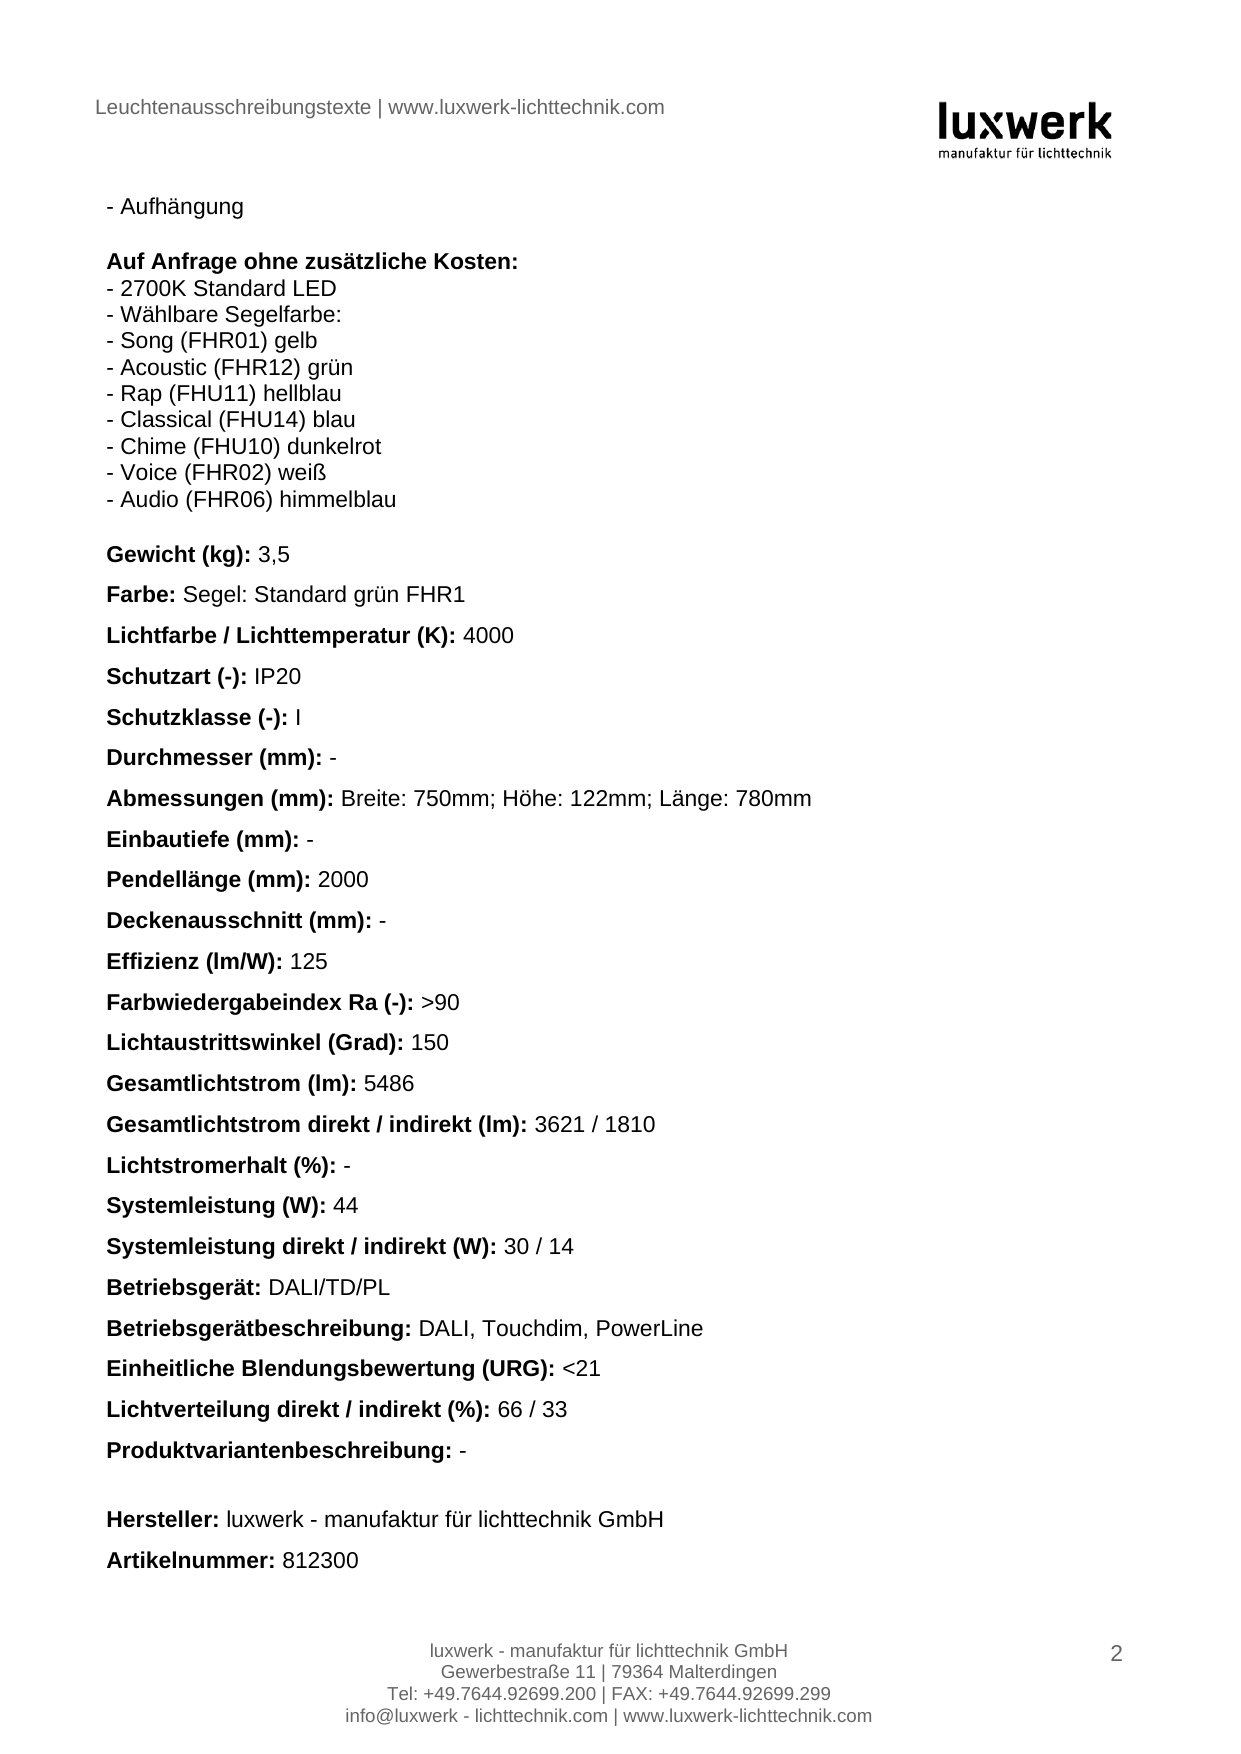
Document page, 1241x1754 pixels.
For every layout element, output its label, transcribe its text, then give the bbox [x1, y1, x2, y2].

text - Acoustic (FHR12) grün [106, 354, 1134, 380]
text - Song (FHR01) gelb [106, 327, 1134, 354]
text - Classical (FHU14) blau [106, 406, 1134, 433]
text - Aufhängung [106, 193, 1134, 219]
text - Rap (FHU11) hellblau [106, 380, 1134, 406]
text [106, 512, 1134, 1573]
text - Audio (FHR06) himmelblau [106, 486, 1134, 512]
text Auf Anfrage ohne zusätzliche Kosten: - 2700K Standard LED [106, 219, 1134, 301]
text - Voice (FHR02) weiß [106, 459, 1134, 486]
text - Chime (FHU10) dunkelrot [106, 433, 1134, 459]
text - Wählbare Segelfarbe: [106, 301, 1134, 327]
